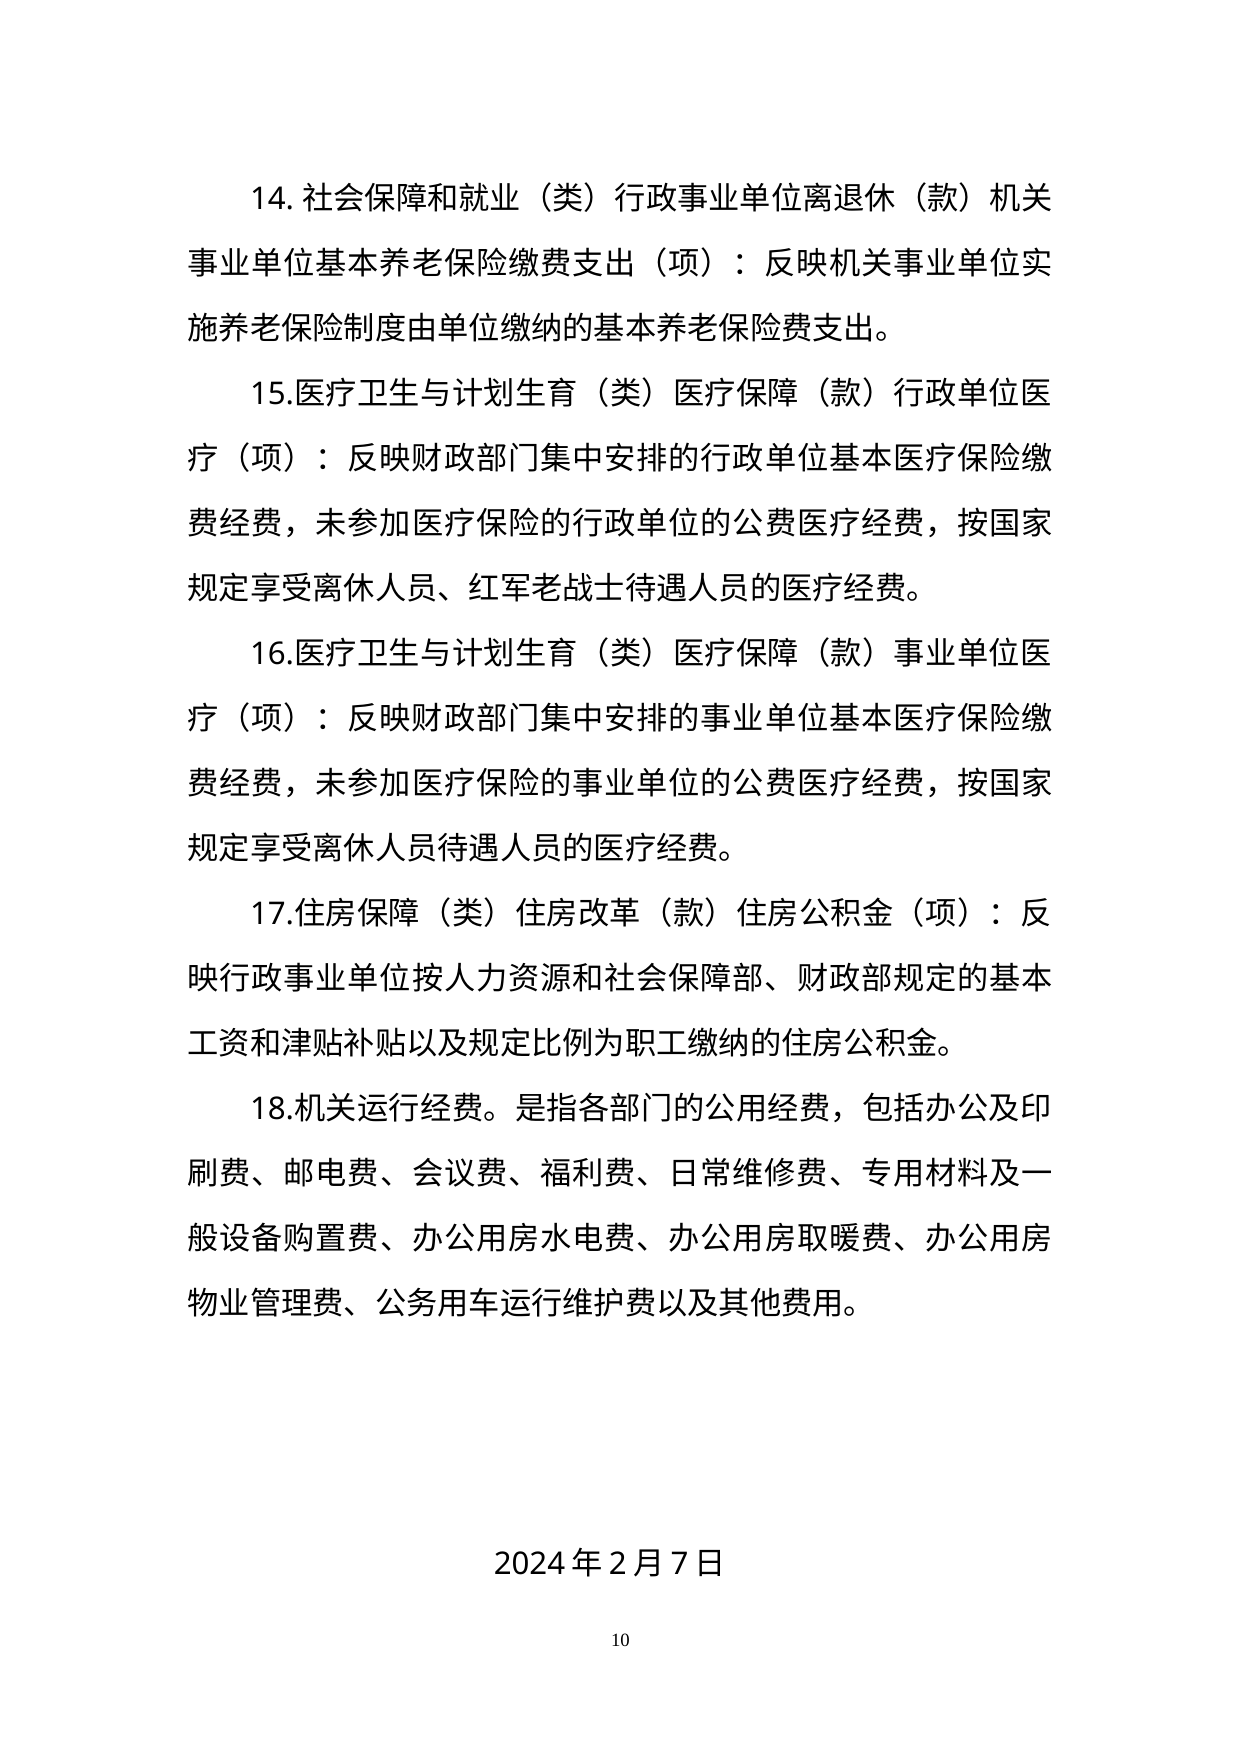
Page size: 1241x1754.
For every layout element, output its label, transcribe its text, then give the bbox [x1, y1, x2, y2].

text 16.医疗卫生与计划生育（类）医疗保障（款）事业单位医疗（项）：反映财政部门集中安排的事业单位基本医疗保险缴费经费，未参加医疗保险的事业单位的公费医疗经费，按国家规定享受离休人员待遇人员的医疗经费。 [187, 618, 1053, 878]
text 14. 社会保障和就业（类）行政事业单位离退休（款）机关事业单位基本养老保险缴费支出（项）：反映机关事业单位实施养老保险制度由单位缴纳的基本养老保险费支出。 [187, 163, 1053, 358]
text 17.住房保障（类）住房改革（款）住房公积金（项）：反映行政事业单位按人力资源和社会保障部、财政部规定的基本工资和津贴补贴以及规定比例为职工缴纳的住房公积金。 [187, 878, 1053, 1073]
text 2024年2月7日 [187, 1528, 1053, 1593]
text 18.机关运行经费。是指各部门的公用经费，包括办公及印刷费、邮电费、会议费、福利费、日常维修费、专用材料及一般设备购置费、办公用房水电费、办公用房取暖费、办公用房物业管理费、公务用车运行维护费以及其他费用。 [187, 1073, 1053, 1333]
text 15.医疗卫生与计划生育（类）医疗保障（款）行政单位医疗（项）：反映财政部门集中安排的行政单位基本医疗保险缴费经费，未参加医疗保险的行政单位的公费医疗经费，按国家规定享受离休人员、红军老战士待遇人员的医疗经费。 [187, 358, 1053, 618]
